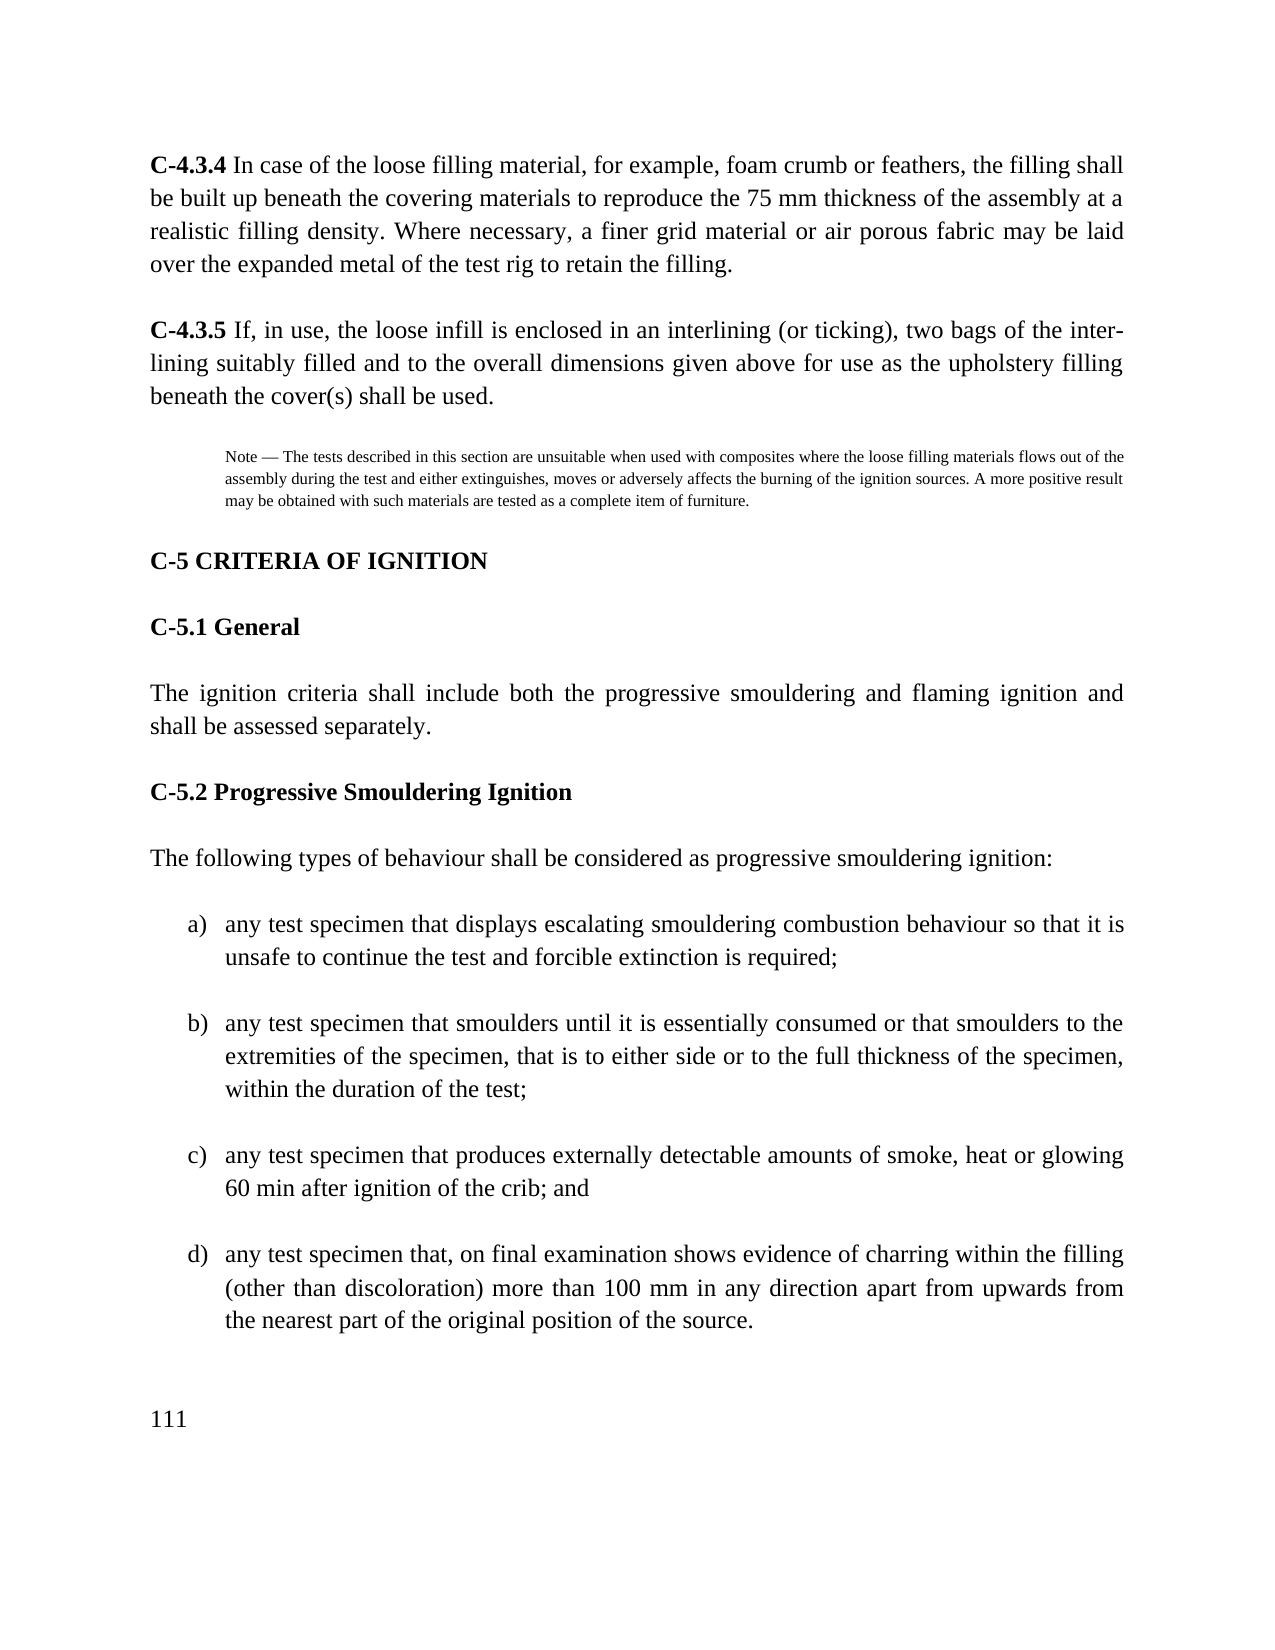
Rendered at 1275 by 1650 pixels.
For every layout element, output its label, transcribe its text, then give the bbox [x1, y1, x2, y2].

text C-5.2 Progressive Smouldering Ignition [150, 777, 1125, 806]
list any test specimen that, on final examination shows evidence of charring within the filling (other than discoloration) more than 100 mm in any direction apart from upwards from the nearest part of the original position of the source. [187, 1239, 1125, 1334]
text C-5 CRITERIA OF IGNITION [150, 546, 1125, 575]
list any test specimen that smoulders until it is essentially consumed or that smoulders to the extremities of the specimen, that is to either side or to the full thickness of the specimen, within the duration of the test; [187, 1008, 1125, 1103]
text The ignition criteria shall include both the progressive smouldering and flaming ignition and shall be assessed separately. [150, 678, 1125, 740]
text C-4.3.5 If, in use, the loose infill is enclosed in an interlining (or ticking), two bags of the inter-lining suitably filled and to the overall dimensions given above for use as the upholstery filling beneath the cover(s) shall be used. [150, 315, 1125, 410]
text The following types of behaviour shall be considered as progressive smouldering ignition: [150, 843, 1125, 872]
list any test specimen that produces externally detectable amounts of smoke, heat or glowing 60 min after ignition of the crib; and [187, 1141, 1125, 1202]
text C-4.3.4 In case of the loose filling material, for example, foam crumb or feathers, the filling shall be built up beneath the covering materials to reproduce the 75 mm thickness of the assembly at a realistic filling density. Where necessary, a finer grid material or air porous fabric may be laid over the expanded metal of the test rig to retain the filling. [150, 150, 1125, 278]
text C-5.1 General [150, 612, 1125, 641]
text Note — The tests described in this section are unsuitable when used with composites where the loose filling materials flows out of the assembly during the test and either extinguishes, moves or adversely affects the burning of the ignition sources. A more positive result may be obtained with such materials are tested as a complete item of furniture. [225, 447, 1125, 510]
list any test specimen that displays escalating smouldering combustion behaviour so that it is unsafe to continue the test and forcible extinction is required; [187, 909, 1125, 971]
